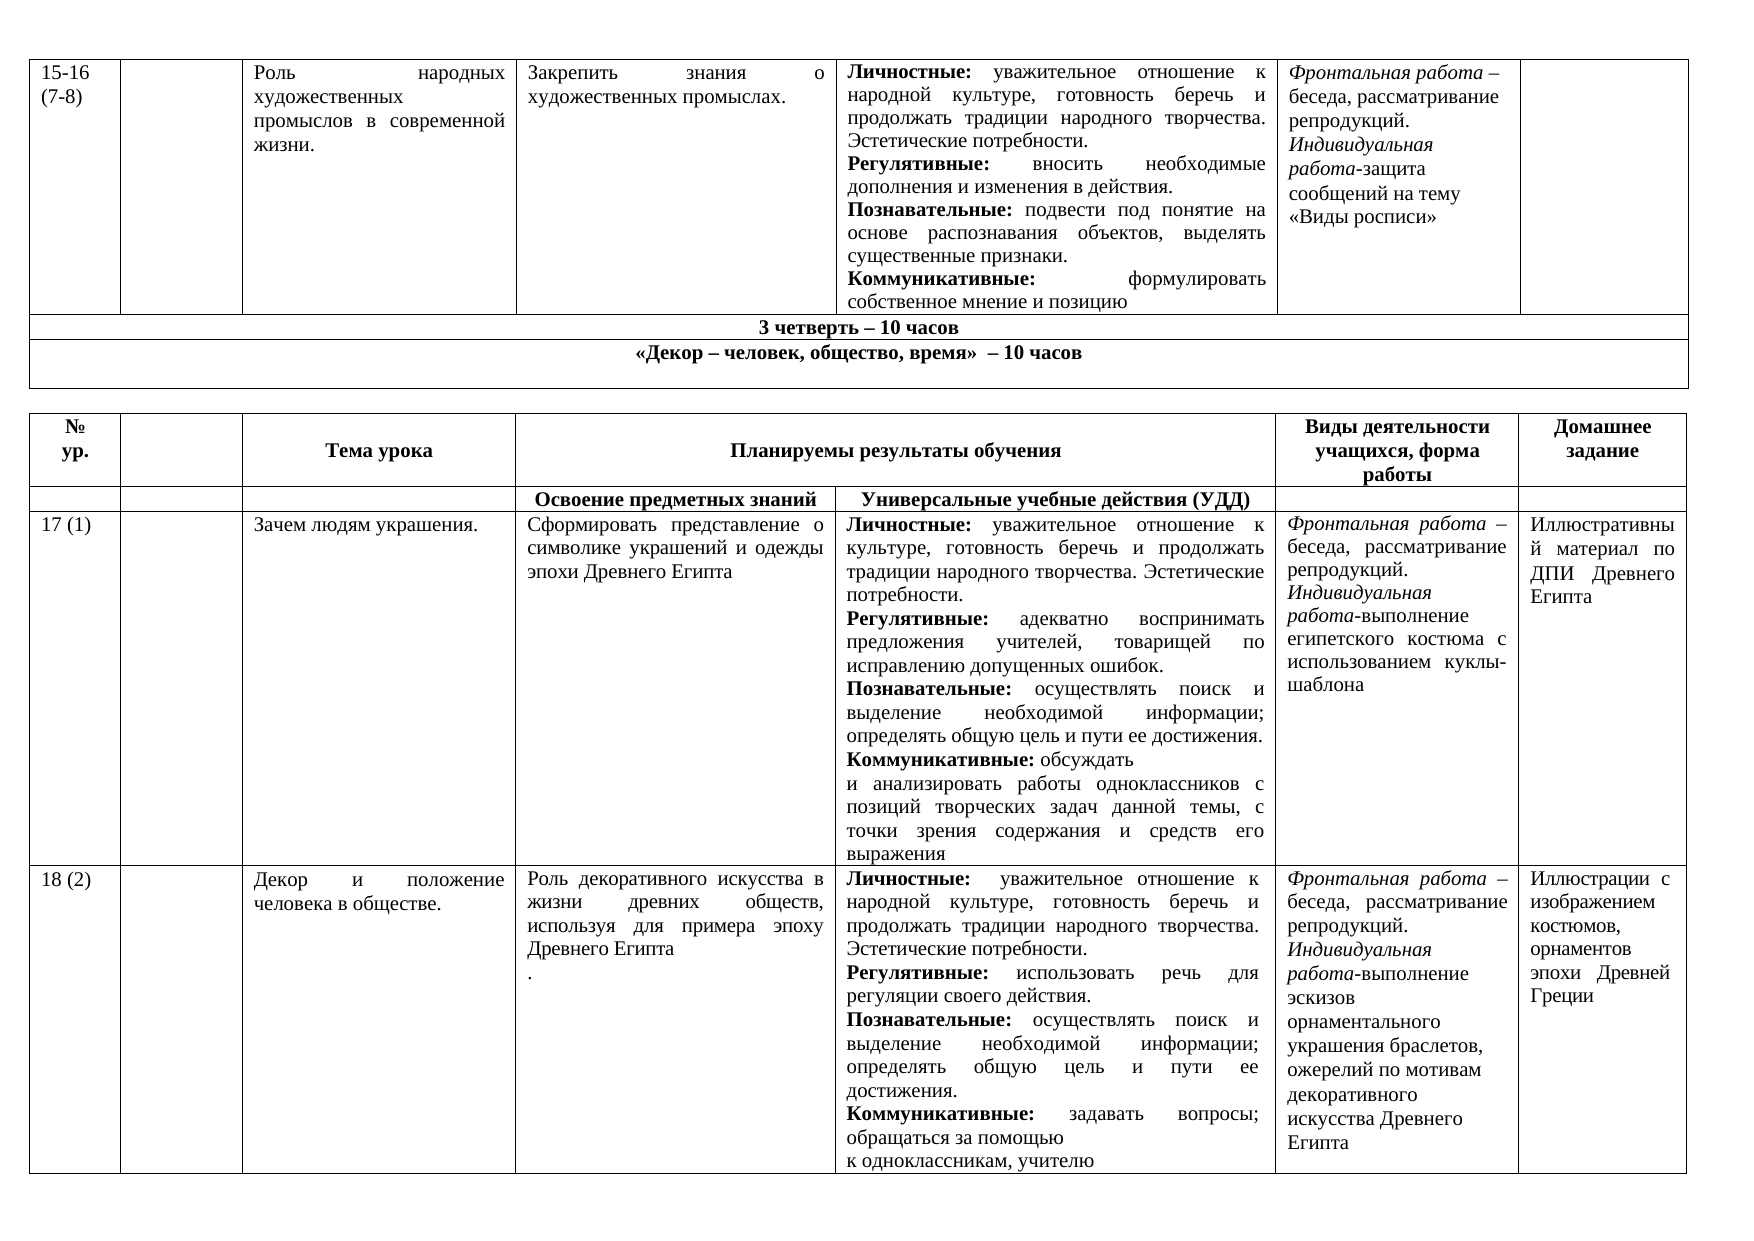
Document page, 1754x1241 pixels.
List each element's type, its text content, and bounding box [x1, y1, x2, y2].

table_header Виды деятельности учащихся, форма работы [1276, 414, 1518, 486]
table_cell [121, 60, 242, 313]
table_cell Закрепить знания о художественных промыслах. [517, 60, 836, 313]
table_cell Фронтальная работа – беседа, рассматривание репродукций. Индивидуальная работа-защита сообщений на тему «Виды росписи» [1278, 60, 1520, 313]
table_cell Универсальные учебные действия (УДД) [836, 487, 1275, 511]
table_cell Роль народных художественных промыслов в современной жизни. [243, 60, 516, 313]
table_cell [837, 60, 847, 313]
table_cell [121, 866, 242, 1172]
table_header [121, 414, 242, 486]
table_cell «Декор – человек, общество, время» – 10 часов [30, 340, 1688, 388]
table_header Домашнее задание [1519, 414, 1686, 486]
table_cell Фронтальная работа – беседа, рассматривание репродукций. Индивидуальная работа-выполнение египетского костюма с использованием куклы-шаблона [1276, 512, 1518, 865]
table_cell Роль декоративного искусства в жизни древних обществ, используя для примера эпоху Древнего Египта . [516, 866, 835, 1172]
table_cell Фронтальная работа – беседа, рассматривание репродукций. Индивидуальная работа-выполнение эскизов орнаментального украшения браслетов, ожерелий по мотивам декоративного искусства Древнего Египта [1276, 866, 1518, 1172]
table_cell Зачем людям украшения. [243, 512, 515, 865]
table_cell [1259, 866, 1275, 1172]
table_header Планируемы результаты обучения [516, 414, 1275, 486]
table_cell [1276, 487, 1518, 511]
table_cell Освоение предметных знаний [516, 487, 835, 511]
table_cell Иллюстративный материал по ДПИ Древнего Египта [1519, 512, 1686, 865]
table_cell Декор и положение человека в обществе. [243, 866, 515, 1172]
table_cell 3 четверть – 10 часов [30, 315, 1688, 339]
table_cell [243, 487, 515, 511]
table_cell 17 (1) [30, 512, 120, 865]
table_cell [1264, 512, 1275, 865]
table_cell [121, 512, 242, 865]
table_cell 15-16 (7-8) [30, 60, 120, 313]
table_cell [1521, 60, 1688, 313]
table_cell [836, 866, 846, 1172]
table_header Тема урока [243, 414, 515, 486]
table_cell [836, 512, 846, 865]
table_cell [121, 487, 242, 511]
table_cell [30, 487, 120, 511]
table_cell Иллюстрации с изображением костюмов, орнаментов эпохи Древней Греции [1519, 866, 1686, 1172]
table_header № ур. [30, 414, 120, 486]
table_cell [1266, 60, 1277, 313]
table_cell Сформировать представление о символике украшений и одежды эпохи Древнего Египта [516, 512, 835, 865]
table_cell [1519, 487, 1686, 511]
table_cell 18 (2) [30, 866, 120, 1172]
